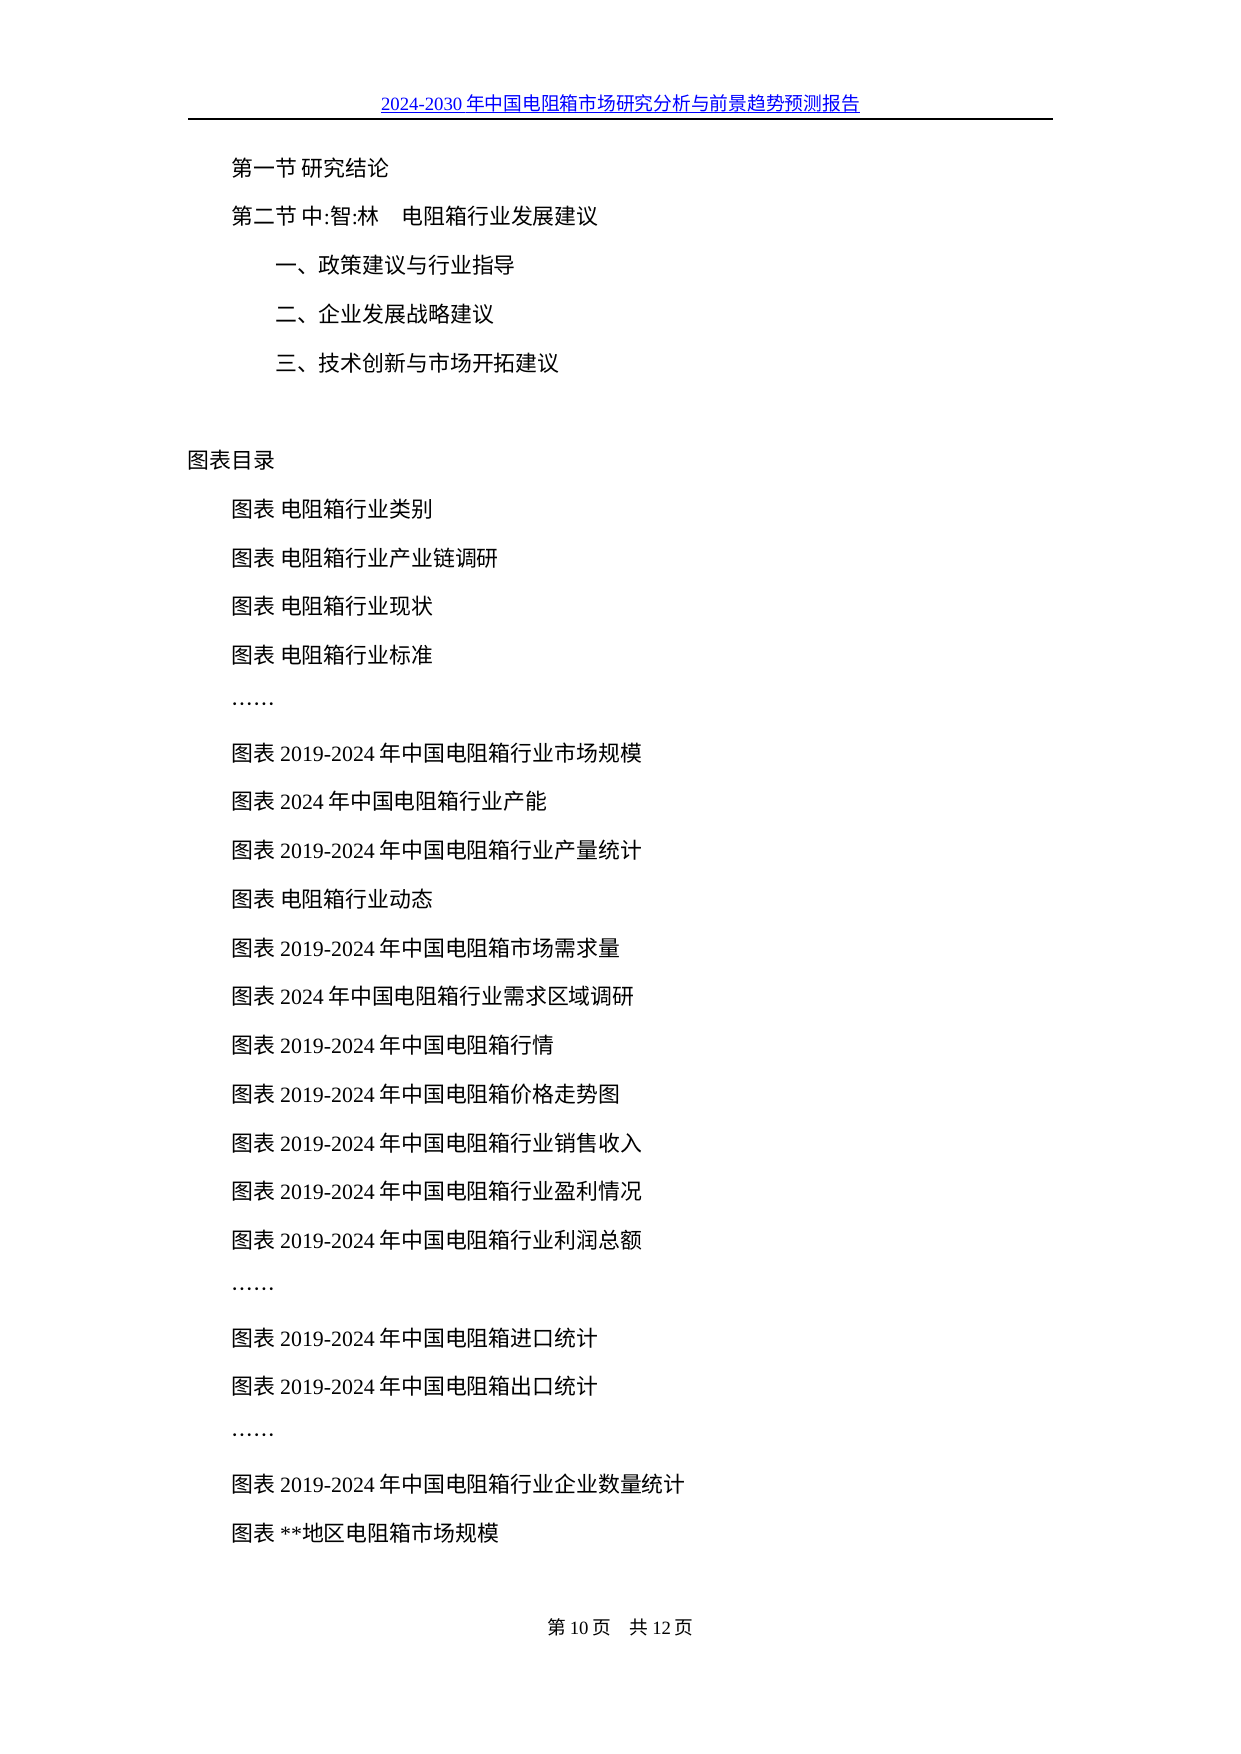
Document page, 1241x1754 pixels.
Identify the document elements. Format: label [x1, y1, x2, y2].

text [187, 150, 1053, 1548]
